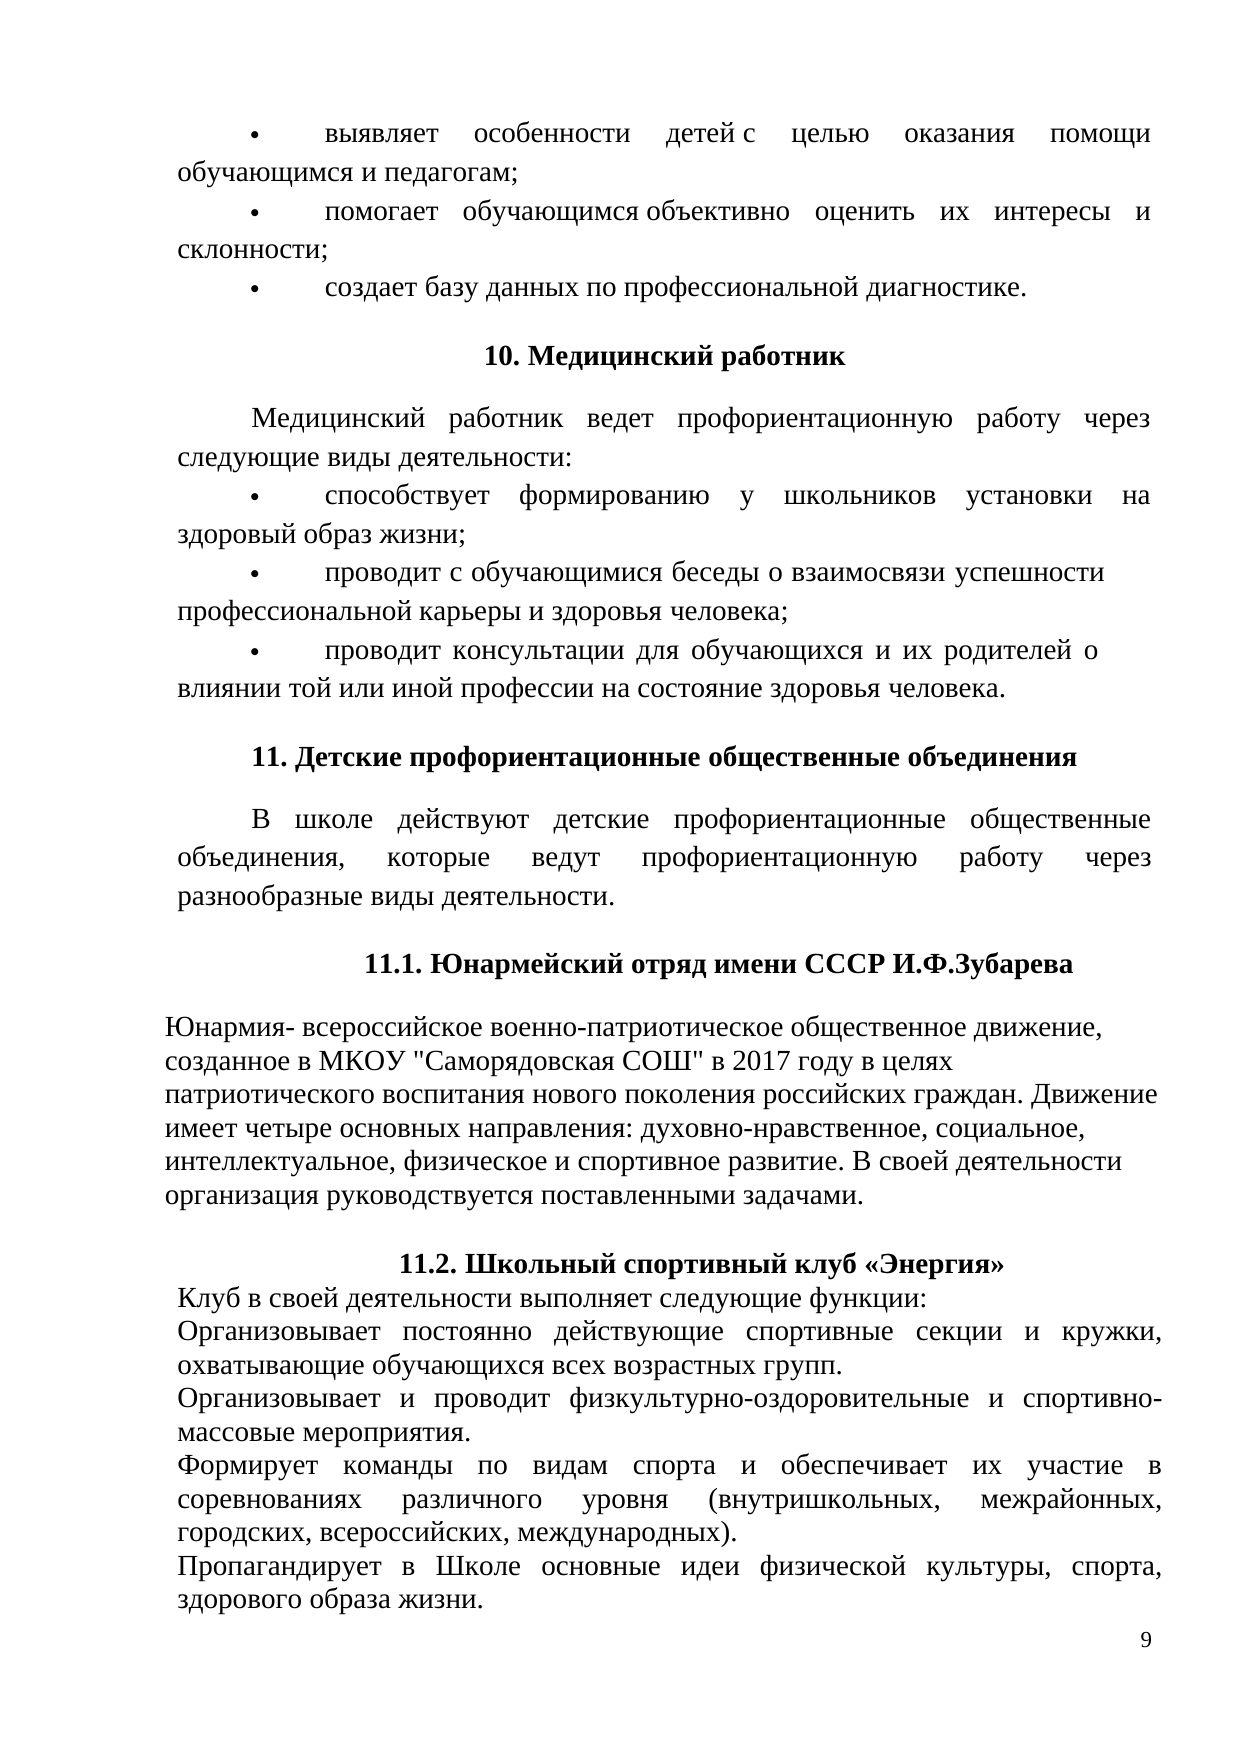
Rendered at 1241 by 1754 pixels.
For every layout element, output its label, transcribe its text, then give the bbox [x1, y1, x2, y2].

list Организовывает и проводит физкультурно-оздоровительные и спортивно-массовые мероприятия. [177, 1380, 1163, 1447]
list Клуб в своей деятельности выполняет следующие функции: [177, 1280, 1163, 1313]
list Формирует команды по видам спорта и обеспечивает их участие в соревнованиях различного уровня (внутришкольных, межрайонных, городских, всероссийских, международных). [177, 1447, 1163, 1548]
text В школе действуют детские профориентационные общественные объединения, которые ведут профориентационную работу через разнообразные виды деятельности. [177, 801, 1151, 911]
list Организовывает постоянно действующие спортивные секции и кружки, охватывающие обучающихся всех возрастных групп. [177, 1313, 1163, 1380]
text Юнармия- всероссийское военно-патриотическое общественное движение, созданное в МКОУ "Саморядовская СОШ" в 2017 году в целях патриотического воспитания нового поколения российских граждан. Движение имеет четыре основных направления: духовно-нравственное, социальное, интеллектуальное, физическое и спортивное развитие. В своей деятельности организация руководствуется поставленными задачами. [164, 1009, 1163, 1211]
list проводит с обучающимися беседы о взаимосвязи успешности профессиональной карьеры и здоровья человека; [177, 554, 1151, 627]
text Медицинский работник ведет профориентационную работу через следующие виды деятельности: [177, 400, 1151, 472]
list помогает обучающимся объективно оценить их интересы и склонности; [177, 193, 1151, 265]
subtitle Детские профориентационные общественные объединения [251, 739, 1163, 772]
list Школьный спортивный клуб «Энергия» [398, 1246, 1163, 1280]
list создает базу данных по профессиональной диагностике. [251, 270, 1163, 303]
list Пропагандирует в Школе основные идеи физической культуры, спорта, здорового образа жизни. [177, 1548, 1163, 1615]
subtitle Медицинский работник [483, 338, 1163, 372]
list проводит консультации для обучающихся и их родителей о влиянии той или иной профессии на состояние здоровья человека. [177, 632, 1151, 704]
subtitle Юнармейский отряд имени СССР И.Ф.Зубарева [364, 946, 1163, 980]
list способствует формированию у школьников установки на здоровый образ жизни; [177, 477, 1151, 549]
list выявляет особенности детей с целью оказания помощи обучающимся и педагогам; [177, 115, 1151, 187]
